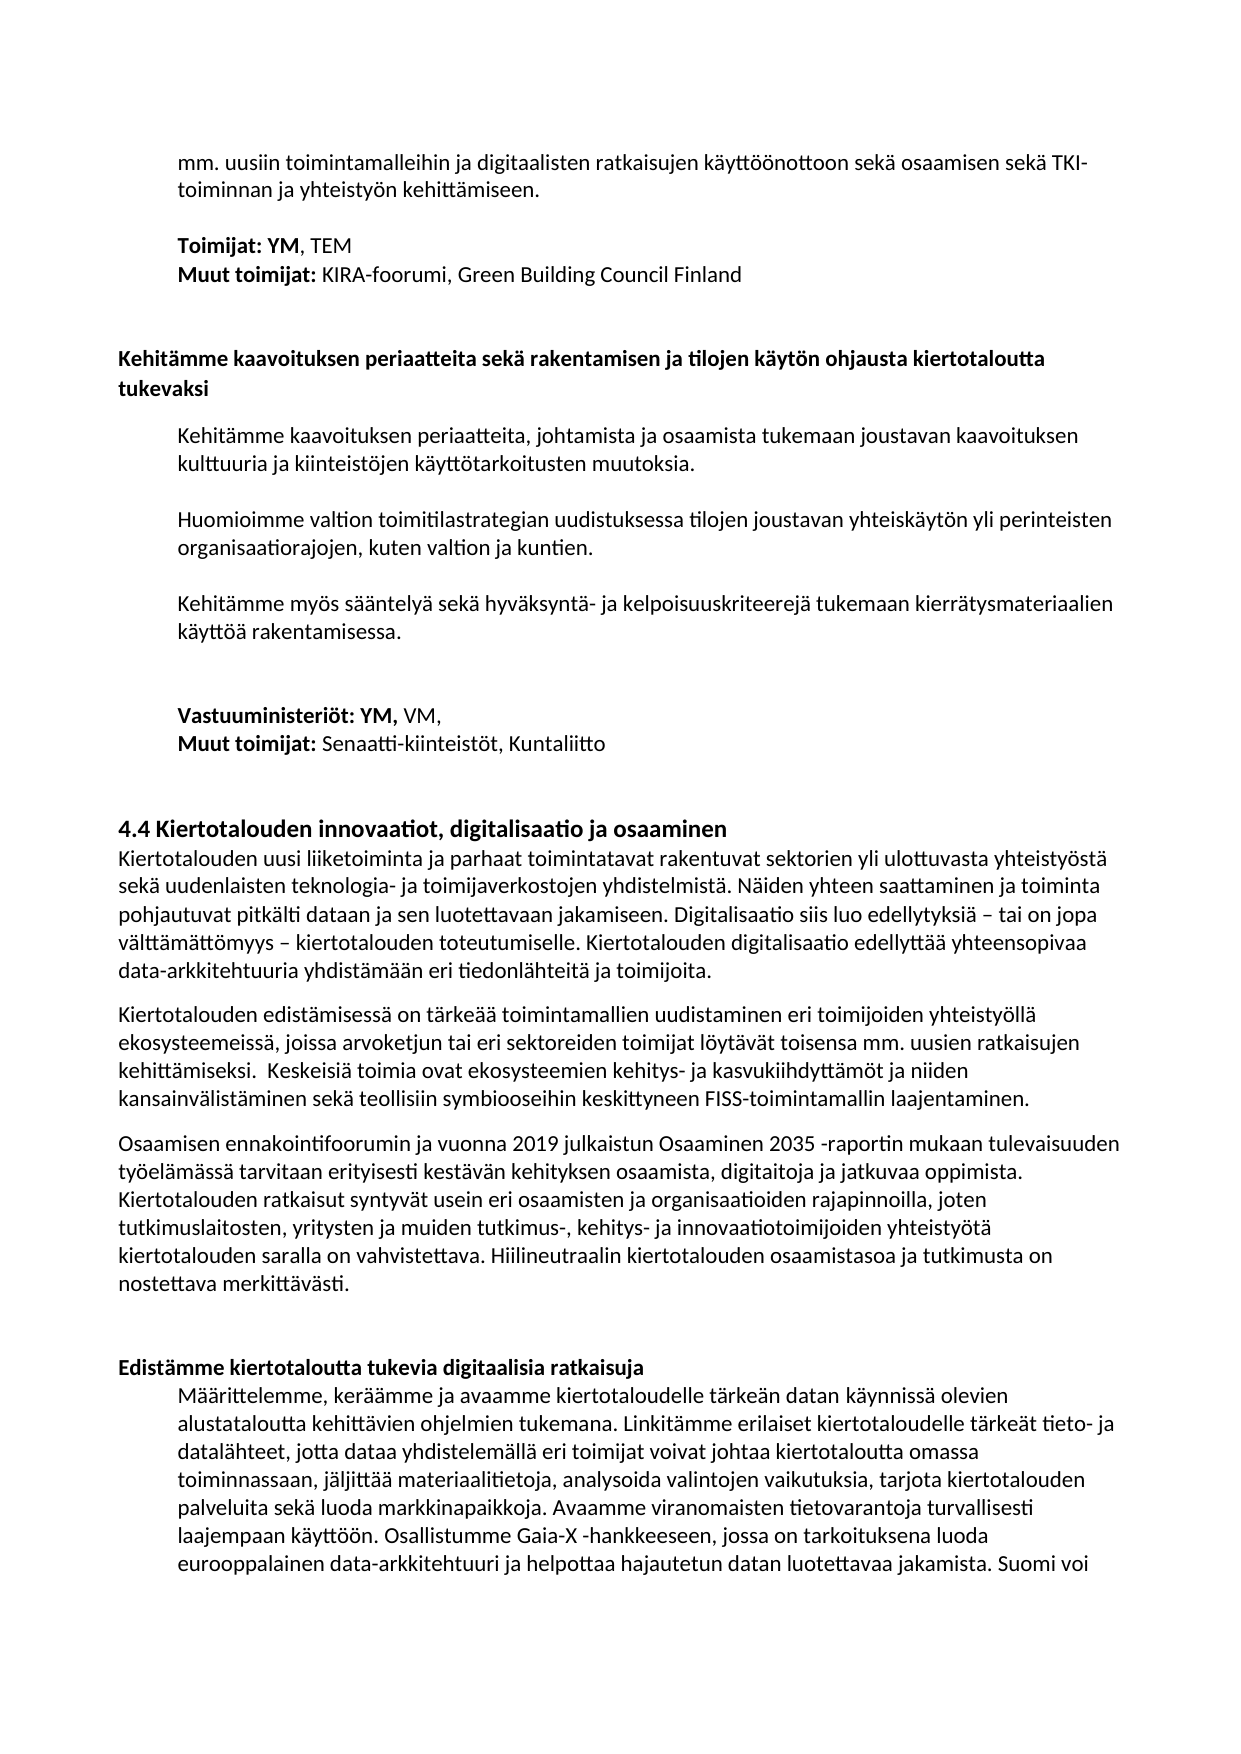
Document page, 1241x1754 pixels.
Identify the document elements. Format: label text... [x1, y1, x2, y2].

text Toimijat: YM, TEM [177, 232, 1122, 260]
text 4.4 Kiertotalouden innovaatiot, digitalisaatio ja osaaminen [118, 813, 1122, 844]
text Osaamisen ennakointifoorumin ja vuonna 2019 julkaistun Osaaminen 2035 -raportin mukaan tulevaisuuden työelämässä tarvitaan erityisesti kestävän kehityksen osaamista, digitaitoja ja jatkuvaa oppimista. Kiertotalouden ratkaisut syntyvät usein eri osaamisten ja organisaatioiden rajapinnoilla, joten tutkimuslaitosten, yritysten ja muiden tutkimus-, kehitys- ja innovaatiotoimijoiden yhteistyötä kiertotalouden saralla on vahvistettava. Hiilineutraalin kiertotalouden osaamistasoa ja tutkimusta on nostettava merkittävästi. [118, 1129, 1122, 1297]
text Muut toimijat: Senaatti-kiinteistöt, Kuntaliitto [177, 729, 1122, 757]
text Huomioimme valtion toimitilastrategian uudistuksessa tilojen joustavan yhteiskäytön yli perinteisten organisaatiorajojen, kuten valtion ja kuntien. [177, 505, 1122, 561]
text Kehitämme kaavoituksen periaatteita sekä rakentamisen ja tilojen käytön ohjausta kiertotaloutta tukevaksi [118, 344, 1122, 402]
text Kiertotalouden edistämisessä on tärkeää toimintamallien uudistaminen eri toimijoiden yhteistyöllä ekosysteemeissä, joissa arvoketjun tai eri sektoreiden toimijat löytävät toisensa mm. uusien ratkaisujen kehittämiseksi. Keskeisiä toimia ovat ekosysteemien kehitys- ja kasvukiihdyttämöt ja niiden kansainvälistäminen sekä teollisiin symbiooseihin keskittyneen FISS-toimintamallin laajentaminen. [118, 1000, 1122, 1112]
text Edistämme kiertotaloutta tukevia digitaalisia ratkaisuja [118, 1353, 1122, 1381]
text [177, 1381, 1122, 1577]
text Vastuuministeriöt: YM, VM, [177, 701, 1122, 729]
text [177, 148, 1122, 204]
text Kehitämme kaavoituksen periaatteita, johtamista ja osaamista tukemaan joustavan kaavoituksen kulttuuria ja kiinteistöjen käyttötarkoitusten muutoksia. [177, 421, 1122, 477]
text Muut toimijat: KIRA-foorumi, Green Building Council Finland [177, 260, 1122, 316]
text Kiertotalouden uusi liiketoiminta ja parhaat toimintatavat rakentuvat sektorien yli ulottuvasta yhteistyöstä sekä uudenlaisten teknologia- ja toimijaverkostojen yhdistelmistä. Näiden yhteen saattaminen ja toiminta pohjautuvat pitkälti dataan ja sen luotettavaan jakamiseen. Digitalisaatio siis luo edellytyksiä – tai on jopa välttämättömyys – kiertotalouden toteutumiselle. Kiertotalouden digitalisaatio edellyttää yhteensopivaa data-arkkitehtuuria yhdistämään eri tiedonlähteitä ja toimijoita. [118, 844, 1122, 984]
text Kehitämme myös sääntelyä sekä hyväksyntä- ja kelpoisuuskriteerejä tukemaan kierrätysmateriaalien käyttöä rakentamisessa. [177, 589, 1122, 645]
